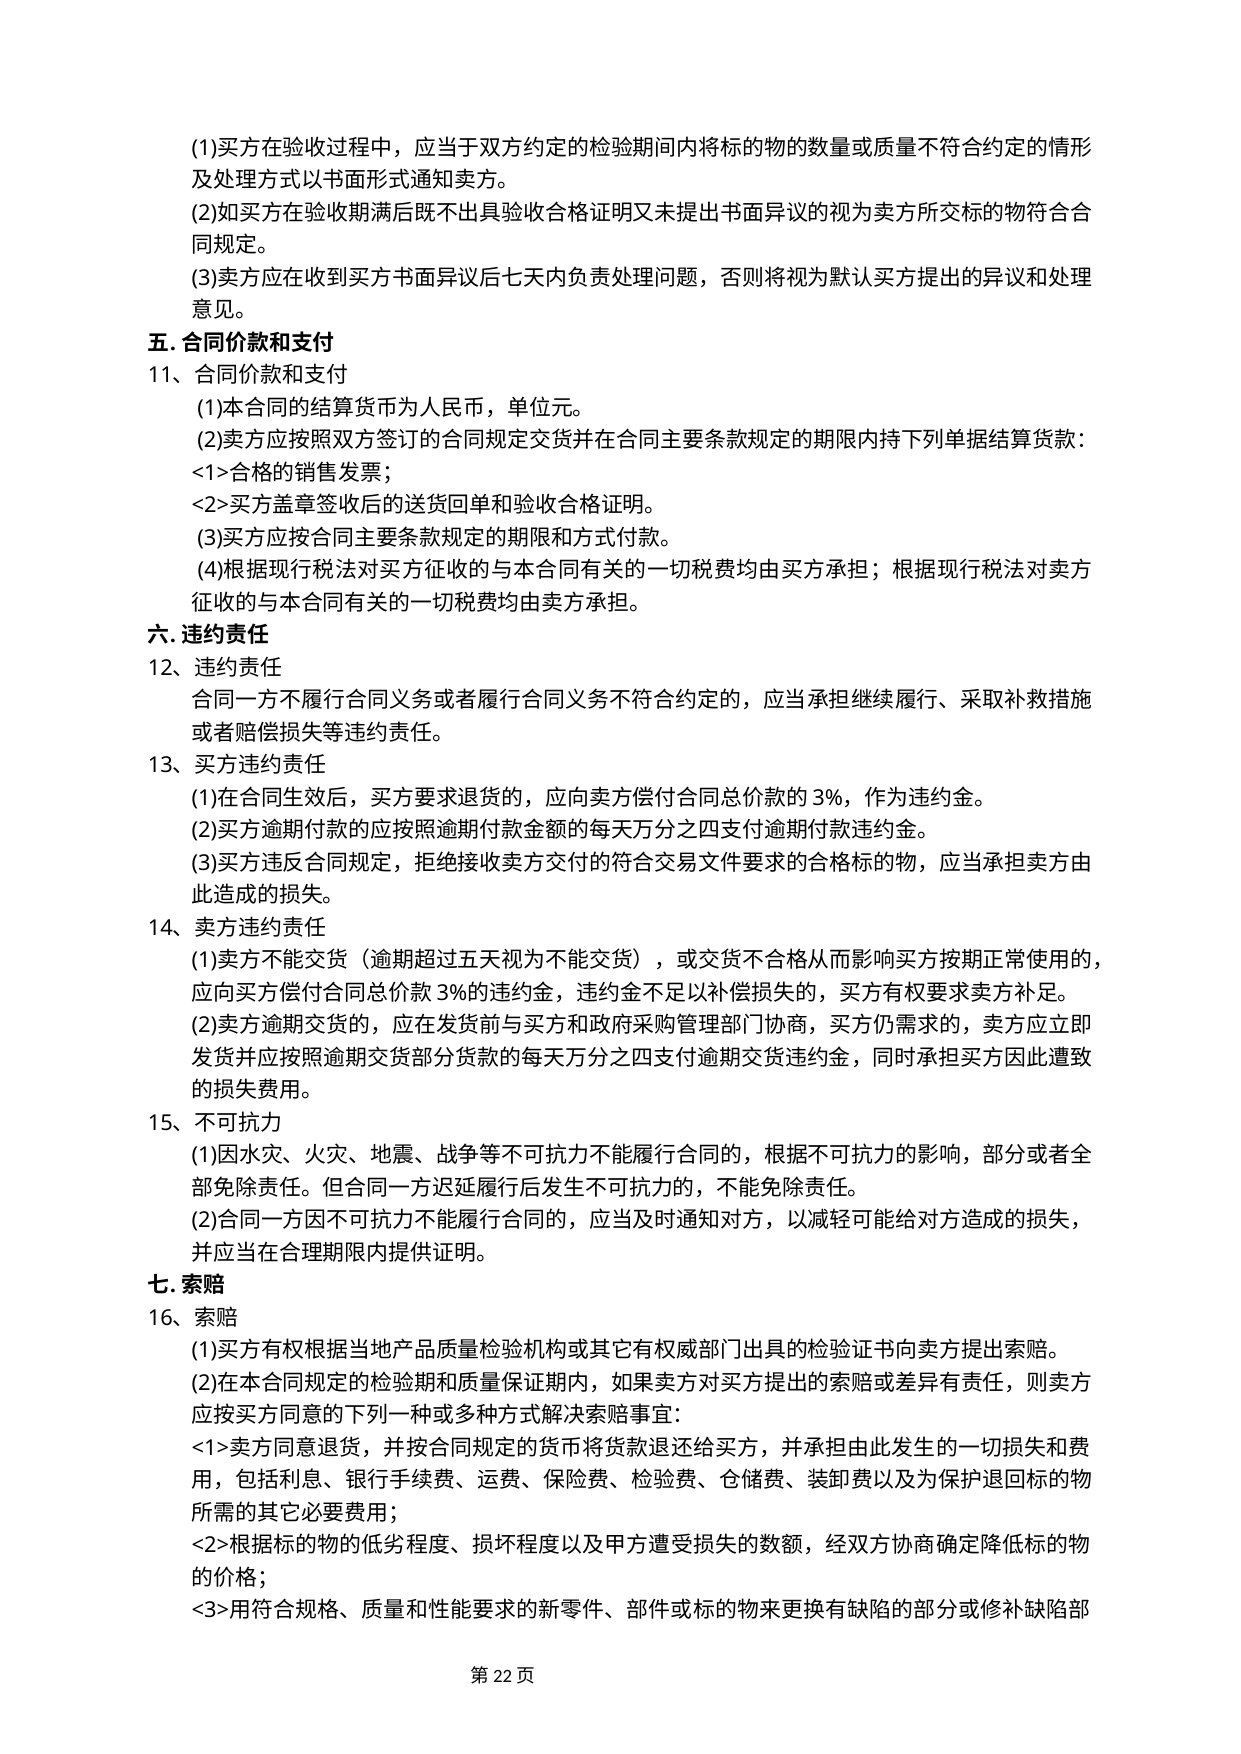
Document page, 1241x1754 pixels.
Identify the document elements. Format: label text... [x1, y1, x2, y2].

text 五. 合同价款和支付 [148, 324, 1093, 357]
text 七. 索赔 [148, 1267, 1093, 1299]
text (4)根据现行税法对买方征收的与本合同有关的一切税费均由买方承担；根据现行税法对卖方征收的与本合同有关的一切税费均由卖方承担。 [191, 552, 1093, 617]
text <2>根据标的物的低劣程度、损坏程度以及甲方遭受损失的数额，经双方协商确定降低标的物的价格； [191, 1527, 1093, 1592]
text (1)因水灾、火灾、地震、战争等不可抗力不能履行合同的，根据不可抗力的影响，部分或者全部免除责任。但合同一方迟延履行后发生不可抗力的，不能免除责任。 [191, 1137, 1093, 1202]
text (2)如买方在验收期满后既不出具验收合格证明又未提出书面异议的视为卖方所交标的物符合合同规定。 [191, 194, 1093, 259]
text (3)卖方应在收到买方书面异议后七天内负责处理问题，否则将视为默认买方提出的异议和处理意见。 [191, 259, 1093, 324]
text 11、合同价款和支付 [148, 357, 1093, 389]
text (1)在合同生效后，买方要求退货的，应向卖方偿付合同总价款的3%，作为违约金。 [191, 779, 1093, 812]
text <1>卖方同意退货，并按合同规定的货币将货款退还给买方，并承担由此发生的一切损失和费用，包括利息、银行手续费、运费、保险费、检验费、仓储费、装卸费以及为保护退回标的物所需的其它必要费用； [191, 1429, 1093, 1527]
text (2)卖方应按照双方签订的合同规定交货并在合同主要条款规定的期限内持下列单据结算货款： [191, 422, 1093, 454]
text (1)本合同的结算货币为人民币，单位元。 [191, 389, 1093, 422]
text 12、违约责任 [148, 649, 1093, 682]
text 合同一方不履行合同义务或者履行合同义务不符合约定的，应当承担继续履行、采取补救措施或者赔偿损失等违约责任。 [191, 682, 1093, 747]
text (2)在本合同规定的检验期和质量保证期内，如果卖方对买方提出的索赔或差异有责任，则卖方应按买方同意的下列一种或多种方式解决索赔事宜： [191, 1364, 1093, 1429]
text (1)买方有权根据当地产品质量检验机构或其它有权威部门出具的检验证书向卖方提出索赔。 [191, 1332, 1093, 1364]
text 15、不可抗力 [148, 1104, 1093, 1137]
text (1)买方在验收过程中，应当于双方约定的检验期间内将标的物的数量或质量不符合约定的情形及处理方式以书面形式通知卖方。 [191, 129, 1093, 194]
text <2>买方盖章签收后的送货回单和验收合格证明。 [191, 487, 1093, 519]
text (2)买方逾期付款的应按照逾期付款金额的每天万分之四支付逾期付款违约金。 [191, 812, 1127, 844]
text (3)买方违反合同规定，拒绝接收卖方交付的符合交易文件要求的合格标的物，应当承担卖方由此造成的损失。 [191, 844, 1093, 909]
text <1>合格的销售发票； [191, 454, 1093, 487]
text 13、买方违约责任 [148, 747, 1093, 779]
text (3)买方应按合同主要条款规定的期限和方式付款。 [191, 519, 1093, 552]
text 六. 违约责任 [148, 617, 1093, 649]
text (1)卖方不能交货（逾期超过五天视为不能交货），或交货不合格从而影响买方按期正常使用的，应向买方偿付合同总价款3%的违约金，违约金不足以补偿损失的，买方有权要求卖方补足。 [191, 942, 1093, 1007]
text (2)合同一方因不可抗力不能履行合同的，应当及时通知对方，以减轻可能给对方造成的损失，并应当在合理期限内提供证明。 [191, 1202, 1093, 1267]
text 14、卖方违约责任 [148, 909, 1093, 942]
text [191, 1592, 1093, 1624]
text (2)卖方逾期交货的，应在发货前与买方和政府采购管理部门协商，买方仍需求的，卖方应立即发货并应按照逾期交货部分货款的每天万分之四支付逾期交货违约金，同时承担买方因此遭致的损失费用。 [191, 1007, 1093, 1104]
text 16、索赔 [148, 1299, 1093, 1332]
